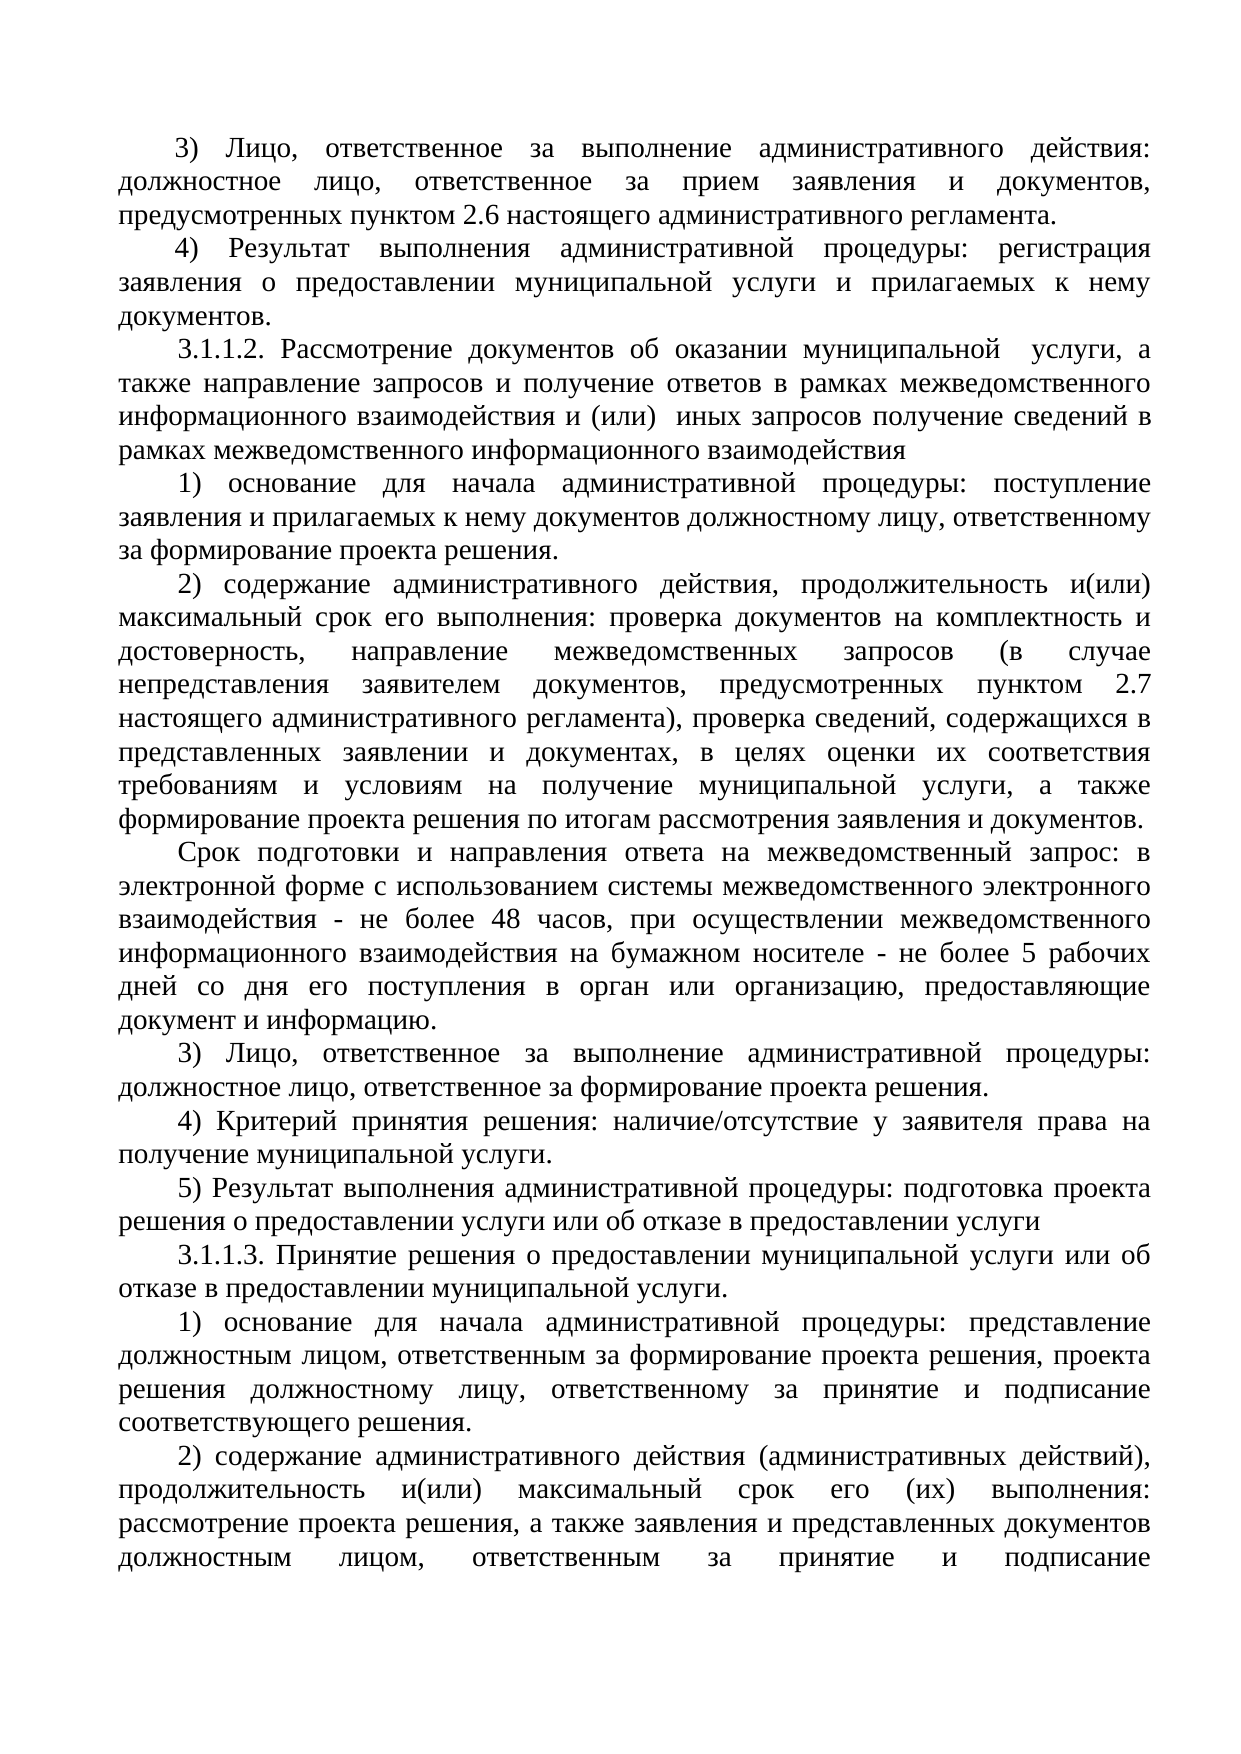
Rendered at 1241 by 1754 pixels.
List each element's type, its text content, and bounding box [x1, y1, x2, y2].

text 3.1.1.2. Рассмотрение документов об оказании муниципальной услуги, а также направление запросов и получение ответов в рамках межведомственного информационного взаимодействия и (или) иных запросов получение сведений в рамках межведомственного информационного взаимодействия [118, 331, 1152, 465]
text 1) основание для начала административной процедуры: поступление заявления и прилагаемых к нему документов должностному лицу, ответственному за формирование проекта решения. [118, 465, 1152, 566]
text 3) Лицо, ответственное за выполнение административной процедуры: должностное лицо, ответственное за формирование проекта решения. [118, 1036, 1152, 1103]
text 3) Лицо, ответственное за выполнение административного действия: должностное лицо, ответственное за прием заявления и документов, предусмотренных пунктом 2.6 настоящего административного регламента. [118, 130, 1152, 231]
text 4) Результат выполнения административной процедуры: регистрация заявления о предоставлении муниципальной услуги и прилагаемых к нему документов. [118, 231, 1152, 331]
text 5) Результат выполнения административной процедуры: подготовка проекта решения о предоставлении услуги или об отказе в предоставлении услуги [118, 1170, 1152, 1237]
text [118, 1438, 1152, 1572]
text 4) Критерий принятия решения: наличие/отсутствие у заявителя права на получение муниципальной услуги. [118, 1103, 1152, 1170]
text Срок подготовки и направления ответа на межведомственный запрос: в электронной форме с использованием системы межведомственного электронного взаимодействия - не более 48 часов, при осуществлении межведомственного информационного взаимодействия на бумажном носителе - не более 5 рабочих дней со дня его поступления в орган или организацию, предоставляющие документ и информацию. [118, 834, 1152, 1036]
text 3.1.1.3. Принятие решения о предоставлении муниципальной услуги или об отказе в предоставлении муниципальной услуги. [118, 1237, 1152, 1304]
text 1) основание для начала административной процедуры: представление должностным лицом, ответственным за формирование проекта решения, проекта решения должностному лицу, ответственному за принятие и подписание соответствующего решения. [118, 1304, 1152, 1438]
text 2) содержание административного действия, продолжительность и(или) максимальный срок его выполнения: проверка документов на комплектность и достоверность, направление межведомственных запросов (в случае непредставления заявителем документов, предусмотренных пунктом 2.7 настоящего административного регламента), проверка сведений, содержащихся в представленных заявлении и документах, в целях оценки их соответствия требованиям и условиям на получение муниципальной услуги, а также формирование проекта решения по итогам рассмотрения заявления и документов. [118, 566, 1152, 834]
